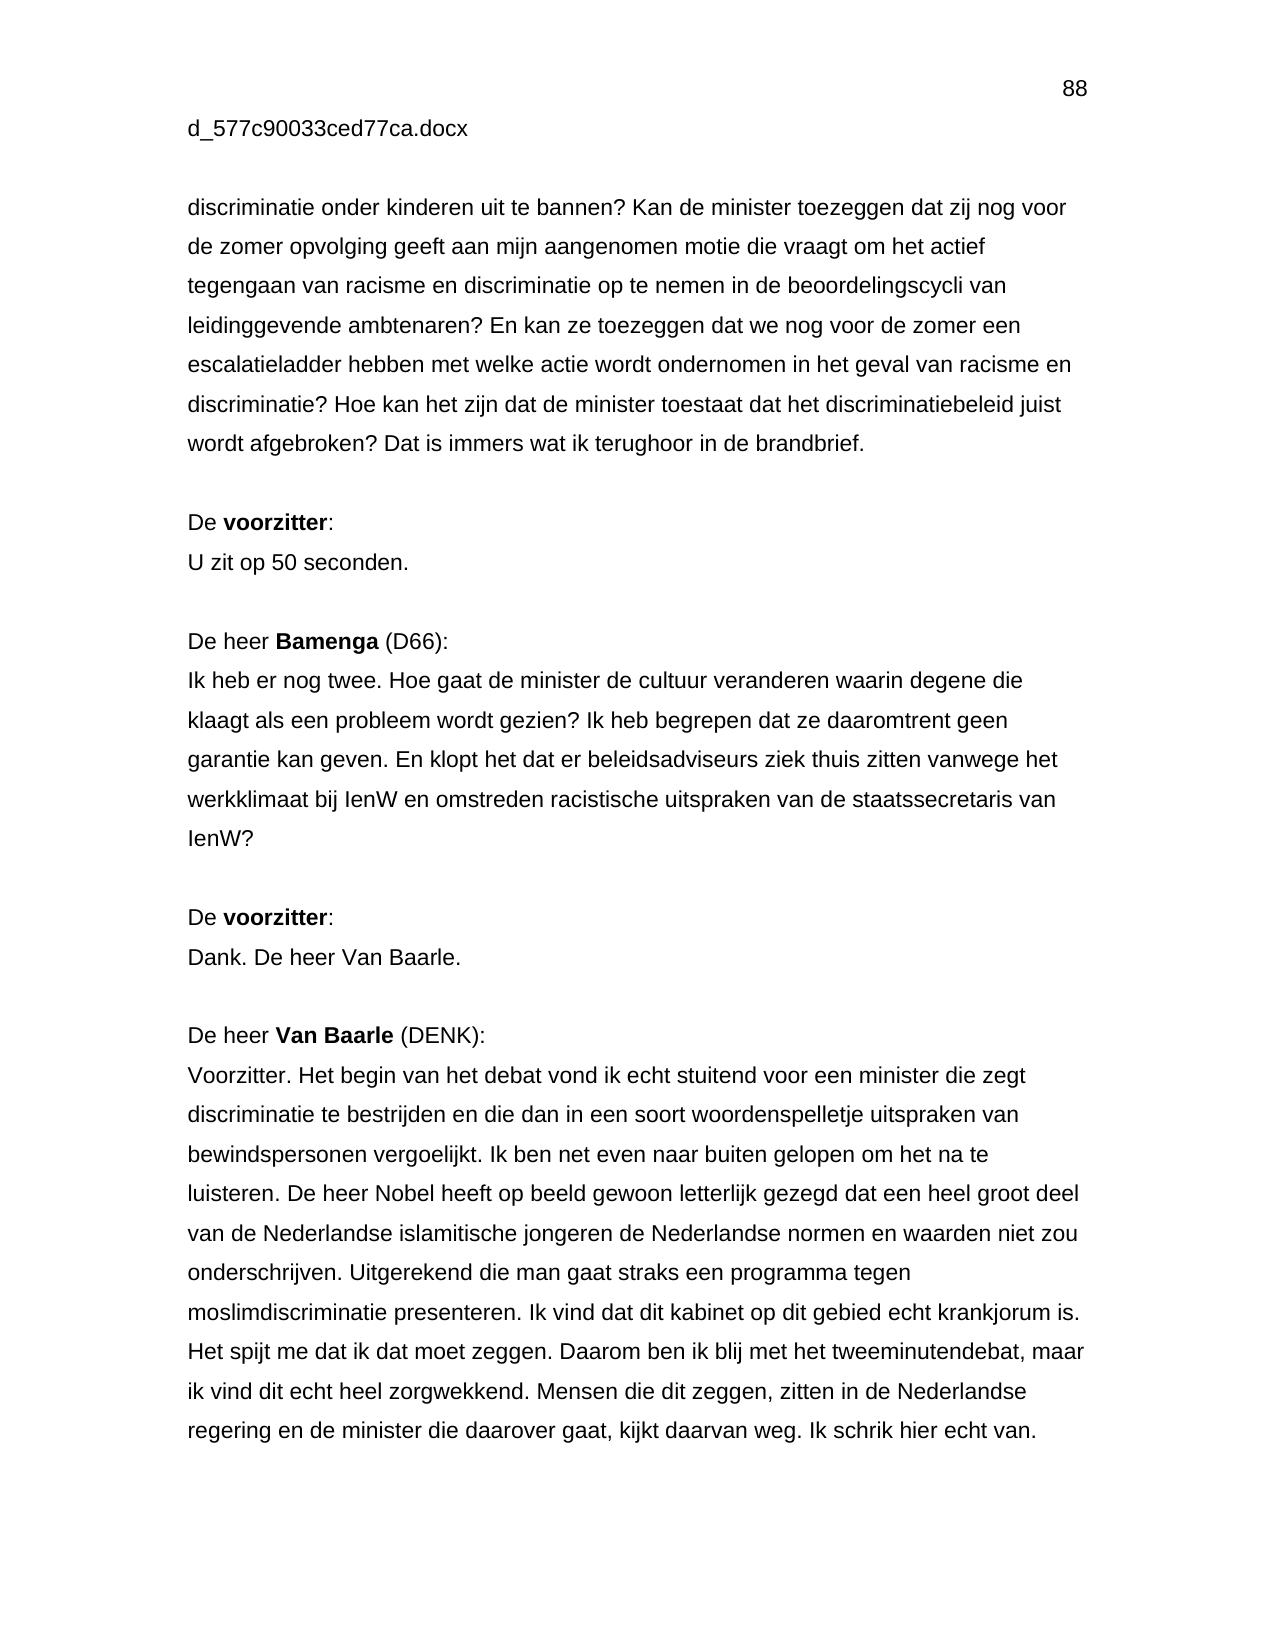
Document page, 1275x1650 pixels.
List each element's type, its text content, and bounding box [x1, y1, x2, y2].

text De voorzitter: [187, 509, 1087, 536]
text Ik heb er nog twee. Hoe gaat de minister de cultuur veranderen waarin degene die klaagt als een probleem wordt gezien? Ik heb begrepen dat ze daaromtrent geen garantie kan geven. En klopt het dat er beleidsadviseurs ziek thuis zitten vanwege het werkklimaat bij IenW en omstreden racistische uitspraken van de staatssecretaris van IenW? [187, 667, 1087, 851]
text De voorzitter: [187, 904, 1087, 930]
text Dank. De heer Van Baarle. [187, 943, 1087, 970]
text De heer Bamenga (D66): [187, 628, 1087, 654]
text Voorzitter. Het begin van het debat vond ik echt stuitend voor een minister die zegt discriminatie te bestrijden en die dan in een soort woordenspelletje uitspraken van bewindspersonen vergoelijkt. Ik ben net even naar buiten gelopen om het na te luisteren. De heer Nobel heeft op beeld gewoon letterlijk gezegd dat een heel groot deel van de Nederlandse islamitische jongeren de Nederlandse normen en waarden niet zou onderschrijven. Uitgerekend die man gaat straks een programma tegen moslimdiscriminatie presenteren. Ik vind dat dit kabinet op dit gebied echt krankjorum is. Het spijt me dat ik dat moet zeggen. Daarom ben ik blij met het tweeminutendebat, maar ik vind dit echt heel zorgwekkend. Mensen die dit zeggen, zitten in de Nederlandse regering en de minister die daarover gaat, kijkt daarvan weg. Ik schrik hier echt van. [187, 1062, 1087, 1444]
text U zit op 50 seconden. [187, 549, 1087, 575]
text De heer Van Baarle (DENK): [187, 1022, 1087, 1049]
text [187, 193, 1087, 457]
